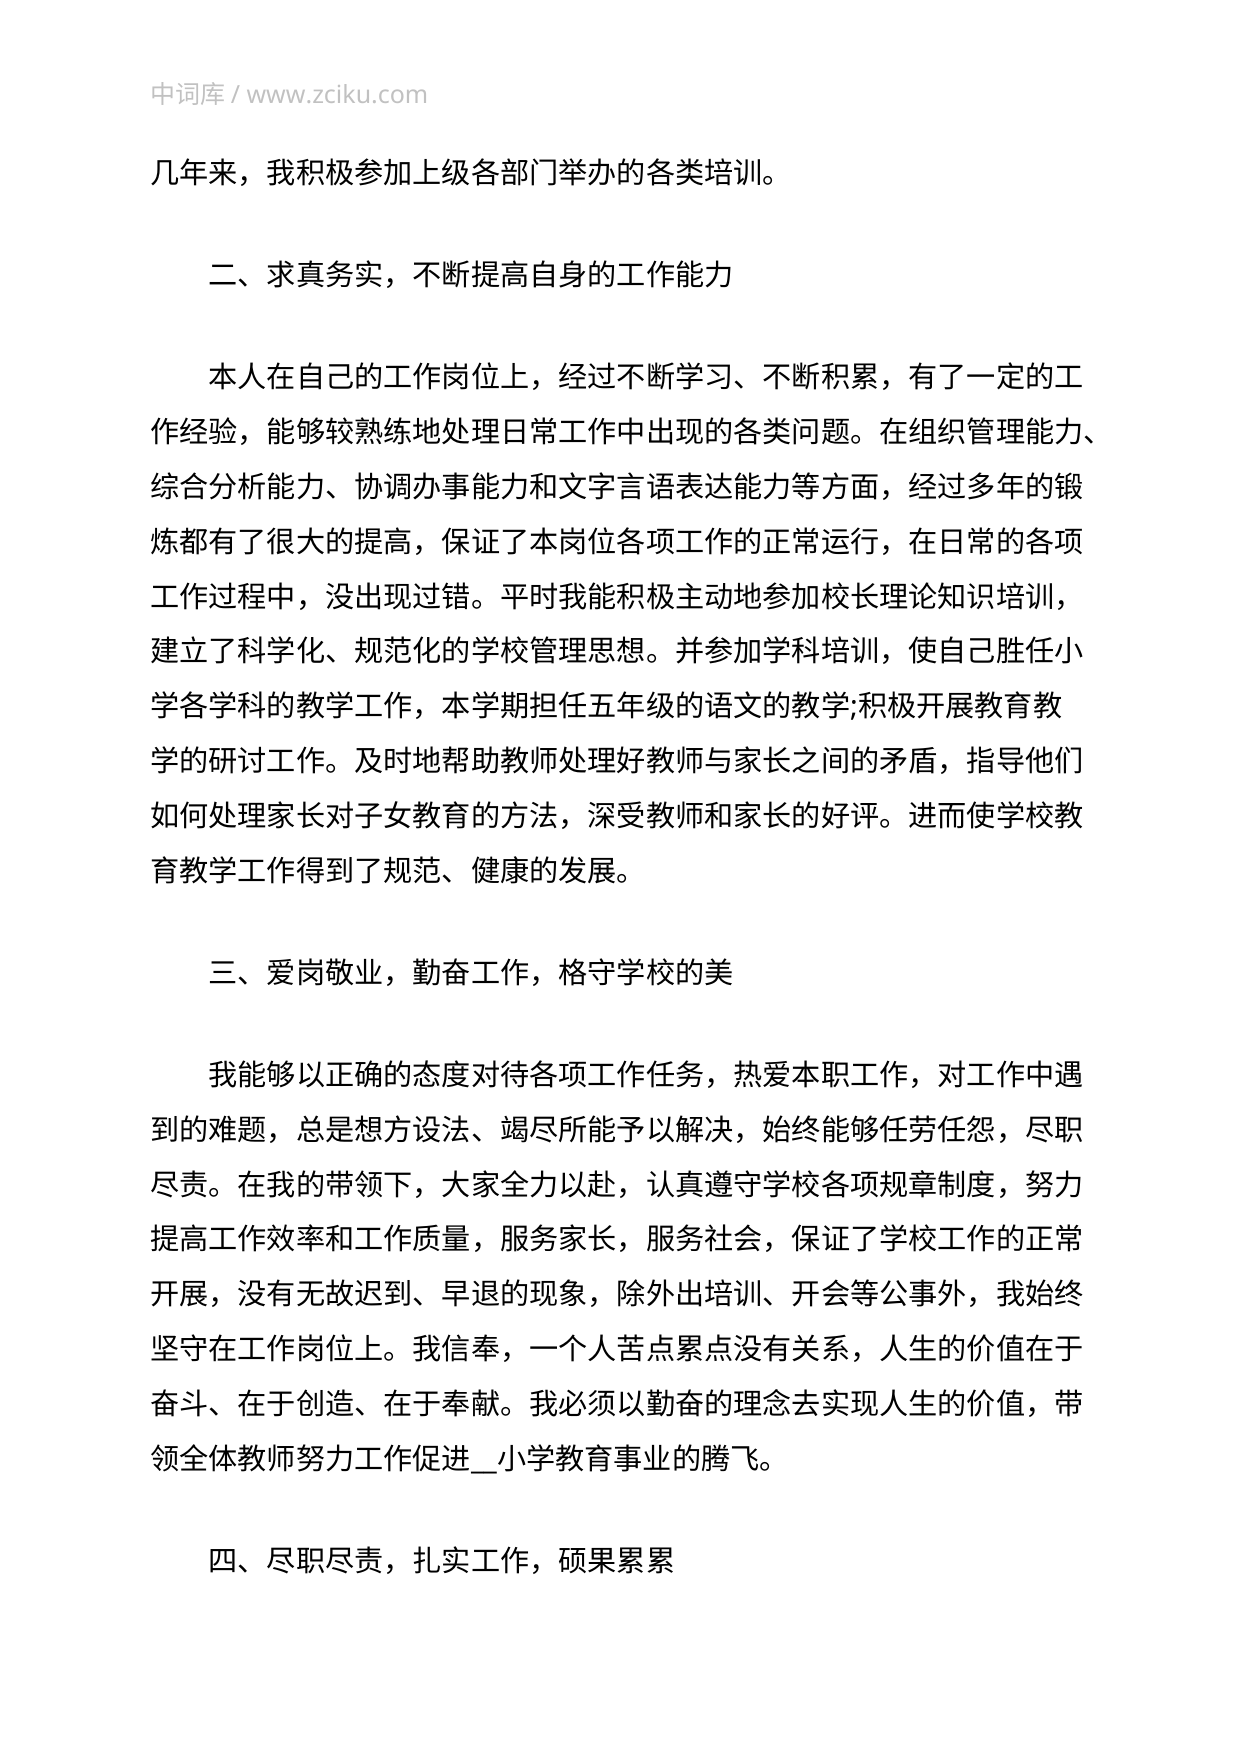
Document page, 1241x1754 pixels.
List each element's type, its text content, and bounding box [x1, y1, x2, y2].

text 二、求真务实，不断提高自身的工作能力 [150, 252, 1090, 294]
text 三、爱岗敬业，勤奋工作，格守学校的美 [150, 949, 1090, 992]
text 我能够以正确的态度对待各项工作任务，热爱本职工作，对工作中遇到的难题，总是想方设法、竭尽所能予以解决，始终能够任劳任怨，尽职尽责。在我的带领下，大家全力以赴，认真遵守学校各项规章制度，努力提高工作效率和工作质量，服务家长，服务社会，保证了学校工作的正常开展，没有无故迟到、早退的现象，除外出培训、开会等公事外，我始终坚守在工作岗位上。我信奉，一个人苦点累点没有关系，人生的价值在于奋斗、在于创造、在于奉献。我必须以勤奋的理念去实现人生的价值，带领全体教师努力工作促进__小学教育事业的腾飞。 [150, 1051, 1090, 1478]
text 四、尽职尽责，扎实工作，硕果累累 [150, 1537, 1090, 1580]
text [150, 150, 1090, 192]
text 本人在自己的工作岗位上，经过不断学习、不断积累，有了一定的工作经验，能够较熟练地处理日常工作中出现的各类问题。在组织管理能力、综合分析能力、协调办事能力和文字言语表达能力等方面，经过多年的锻炼都有了很大的提高，保证了本岗位各项工作的正常运行，在日常的各项工作过程中，没出现过错。平时我能积极主动地参加校长理论知识培训，建立了科学化、规范化的学校管理思想。并参加学科培训，使自己胜任小学各学科的教学工作，本学期担任五年级的语文的教学;积极开展教育教学的研讨工作。及时地帮助教师处理好教师与家长之间的矛盾，指导他们如何处理家长对子女教育的方法，深受教师和家长的好评。进而使学校教育教学工作得到了规范、健康的发展。 [150, 353, 1090, 890]
